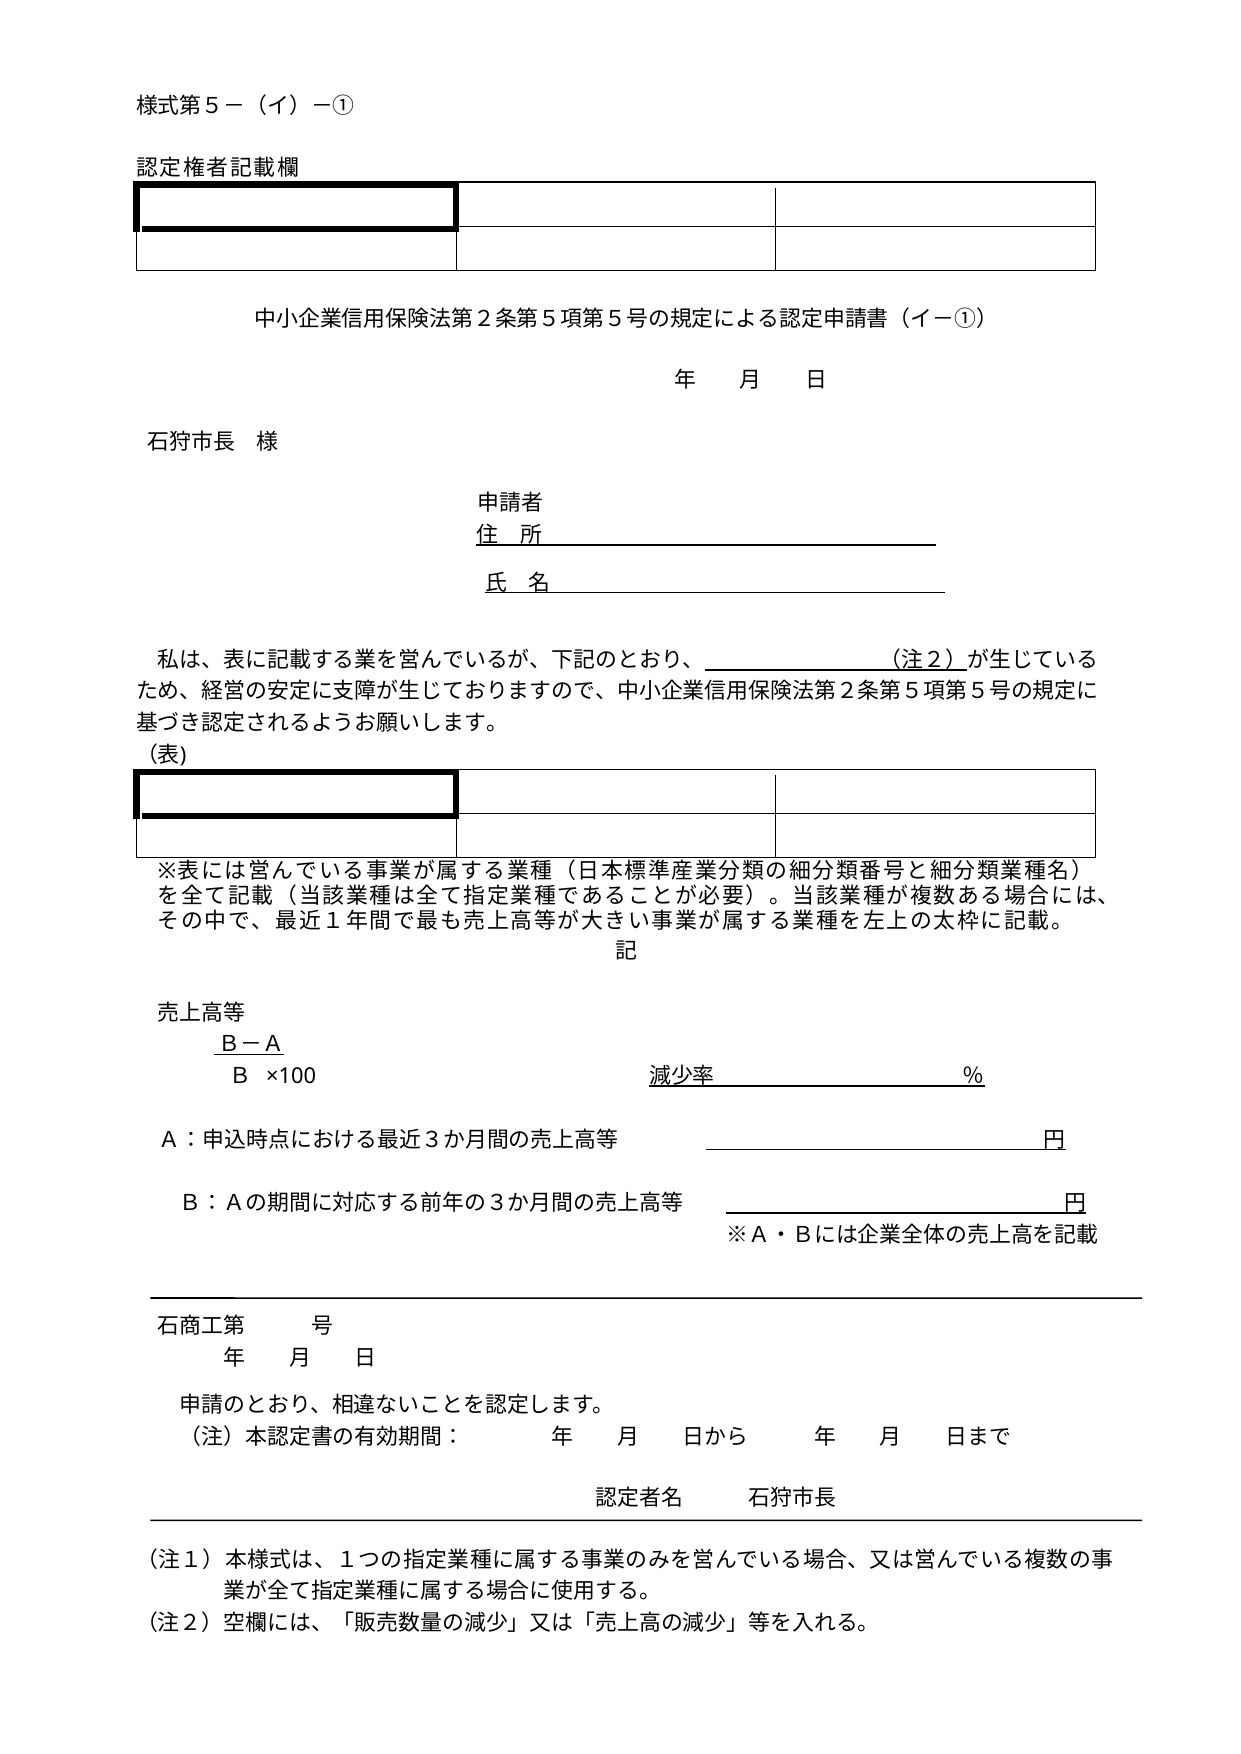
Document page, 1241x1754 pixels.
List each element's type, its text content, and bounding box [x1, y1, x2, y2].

text 氏 名 [136, 564, 1116, 596]
text （注２）空欄には、「販売数量の減少」又は「売上高の減少」等を入れる。 [136, 1605, 1116, 1637]
text ※表には営んでいる事業が属する業種（日本標準産業分類の細分類番号と細分類業種名）を全て記載（当該業種は全て指定業種であることが必要）。当該業種が複数ある場合には、その中で、最近１年間で最も売上高等が大きい事業が属する業種を左上の太枠に記載。 [158, 858, 1110, 933]
table_header [459, 770, 776, 813]
table_header [776, 770, 1095, 813]
text 住 所 [136, 517, 1116, 549]
subtitle 記 [136, 933, 1116, 965]
text Ａ：申込時点における最近３か月間の売上高等 円 [136, 1122, 1116, 1153]
text 中小企業信用保険法第２条第５項第５号の規定による認定申請書（イ－①） [136, 301, 1116, 333]
text 認定者名 石狩市長 [136, 1480, 1116, 1512]
table_cell [457, 227, 775, 270]
table_cell [137, 226, 456, 270]
table_header [140, 775, 453, 813]
text 認定権者記載欄 [136, 150, 1116, 181]
text 年 月 日 [136, 362, 1116, 394]
text 石商工第 号 [136, 1308, 1116, 1340]
text ※Ａ・Ｂには企業全体の売上高を記載 [136, 1217, 1116, 1248]
text 申請のとおり、相違ないことを認定します。 [136, 1387, 1116, 1419]
table_cell [137, 813, 456, 857]
text （表) [136, 737, 1116, 768]
text 年 月 日 [136, 1340, 1116, 1371]
text 石狩市長 様 [136, 424, 1116, 456]
text （注）本認定書の有効期間： 年 月 日から 年 月 日まで [136, 1419, 1116, 1451]
text 売上高等 [136, 995, 1116, 1026]
text Ｂ ×100 減少率 ％ [136, 1058, 1116, 1090]
text （注１）本様式は、１つの指定業種に属する事業のみを営んでいる場合、又は営んでいる複数の事業が全て指定業種に属する場合に使用する。 [136, 1542, 1116, 1605]
table_header [140, 188, 453, 226]
text 私は、表に記載する業を営んでいるが、下記のとおり、 （注２）が生じているため、経営の安定に支障が生じておりますので、中小企業信用保険法第２条第５項第５号の規定に基づき認定されるようお願いします。 [136, 642, 1110, 737]
table_header [776, 183, 1095, 226]
text Ｂ：Ａの期間に対応する前年の３か月間の売上高等 円 [136, 1185, 1116, 1217]
table_header [459, 183, 776, 226]
table_cell [776, 227, 1095, 270]
text Ｂ－Ａ [136, 1026, 1116, 1058]
table_cell [776, 814, 1095, 857]
table_cell [457, 814, 775, 857]
text 申請者 [136, 485, 1116, 517]
text 様式第５－（イ）－① [136, 89, 1116, 120]
